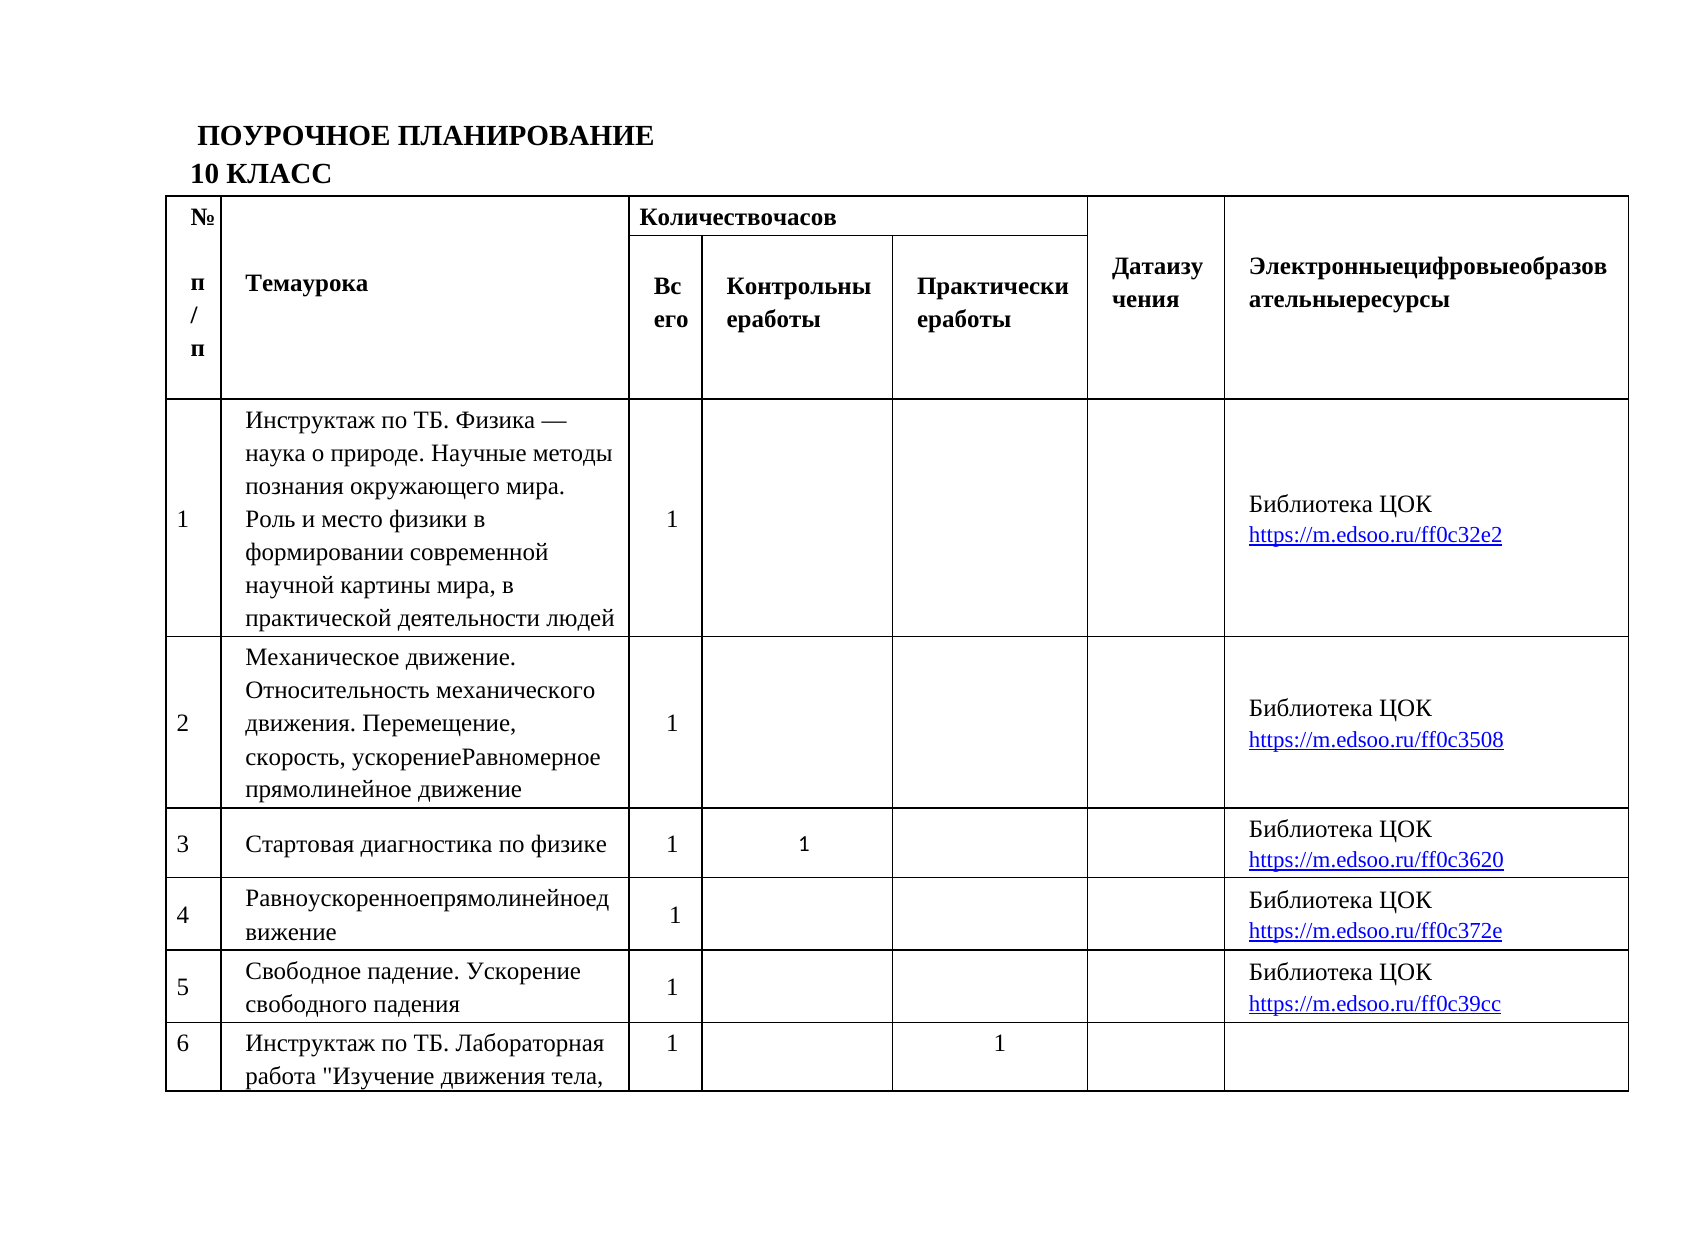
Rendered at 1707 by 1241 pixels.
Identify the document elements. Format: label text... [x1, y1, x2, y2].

table_cell [1088, 400, 1224, 636]
table_cell [1088, 637, 1224, 807]
table_cell [1088, 878, 1224, 949]
table_cell [893, 809, 1087, 877]
text ПОУРОЧНОЕ ПЛАНИРОВАНИЕ [190, 118, 1618, 152]
table_header Датаизучения [1088, 197, 1224, 398]
table_cell [1088, 1023, 1224, 1090]
table_cell [893, 951, 1087, 1022]
table_cell Свободное падение. Ускорение свободного падения [222, 951, 628, 1022]
table_cell 2 [167, 637, 220, 807]
table_cell [703, 1023, 892, 1090]
table_cell 5 [167, 951, 220, 1022]
table_cell Практическиеработы [893, 236, 1087, 398]
table_cell 1 [703, 809, 892, 877]
table_cell 1 [630, 637, 701, 807]
table_cell 1 [630, 1023, 701, 1090]
table_cell Библиотека ЦОК https://m.edsoo.ru/ff0c372e [1225, 878, 1628, 949]
table_cell 1 [893, 1023, 1087, 1090]
table_header Темаурока [222, 197, 628, 398]
table_cell 1 [630, 400, 701, 636]
table_cell 1 [630, 878, 701, 949]
table_cell Библиотека ЦОК https://m.edsoo.ru/ff0c3620 [1225, 809, 1628, 877]
table_header Электронныецифровыеобразовательныересурсы [1225, 197, 1628, 398]
table_cell [1088, 951, 1224, 1022]
table_cell [703, 878, 892, 949]
table_cell [893, 400, 1087, 636]
table_header № п/п [167, 197, 220, 398]
table_cell Механическое движение. Относительность механического движения. Перемещение, скорость, ускорениеРавномерное прямолинейное движение [222, 637, 628, 807]
table_header Количествочасов [630, 197, 1087, 234]
table_cell Библиотека ЦОК https://m.edsoo.ru/ff0c39cc [1225, 951, 1628, 1022]
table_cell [222, 1023, 628, 1090]
table_cell Библиотека ЦОК https://m.edsoo.ru/ff0c32e2 [1225, 400, 1628, 636]
table_cell 3 [167, 809, 220, 877]
table_cell 1 [167, 400, 220, 636]
table_cell [1225, 1023, 1628, 1090]
table_cell [893, 878, 1087, 949]
table_cell 6 [167, 1023, 220, 1090]
table_cell Контрольныеработы [703, 236, 892, 398]
table_cell [703, 637, 892, 807]
table_cell [893, 637, 1087, 807]
table_cell Всего [630, 236, 701, 398]
table_cell Инструктаж по ТБ. Физика — наука о природе. Научные методы познания окружающего мира. Роль и место физики в формировании современной научной картины мира, в практической деятельности людей [222, 400, 628, 636]
table_cell 4 [167, 878, 220, 949]
table_cell Стартовая диагностика по физике [222, 809, 628, 877]
text 10 КЛАСС [190, 157, 1618, 190]
table_cell Равноускоренноепрямолинейноедвижение [222, 878, 628, 949]
table_cell Библиотека ЦОК https://m.edsoo.ru/ff0c3508 [1225, 637, 1628, 807]
table_cell 1 [630, 809, 701, 877]
table_cell [703, 951, 892, 1022]
table_cell [1088, 809, 1224, 877]
table_cell 1 [630, 951, 701, 1022]
table_cell [703, 400, 892, 636]
